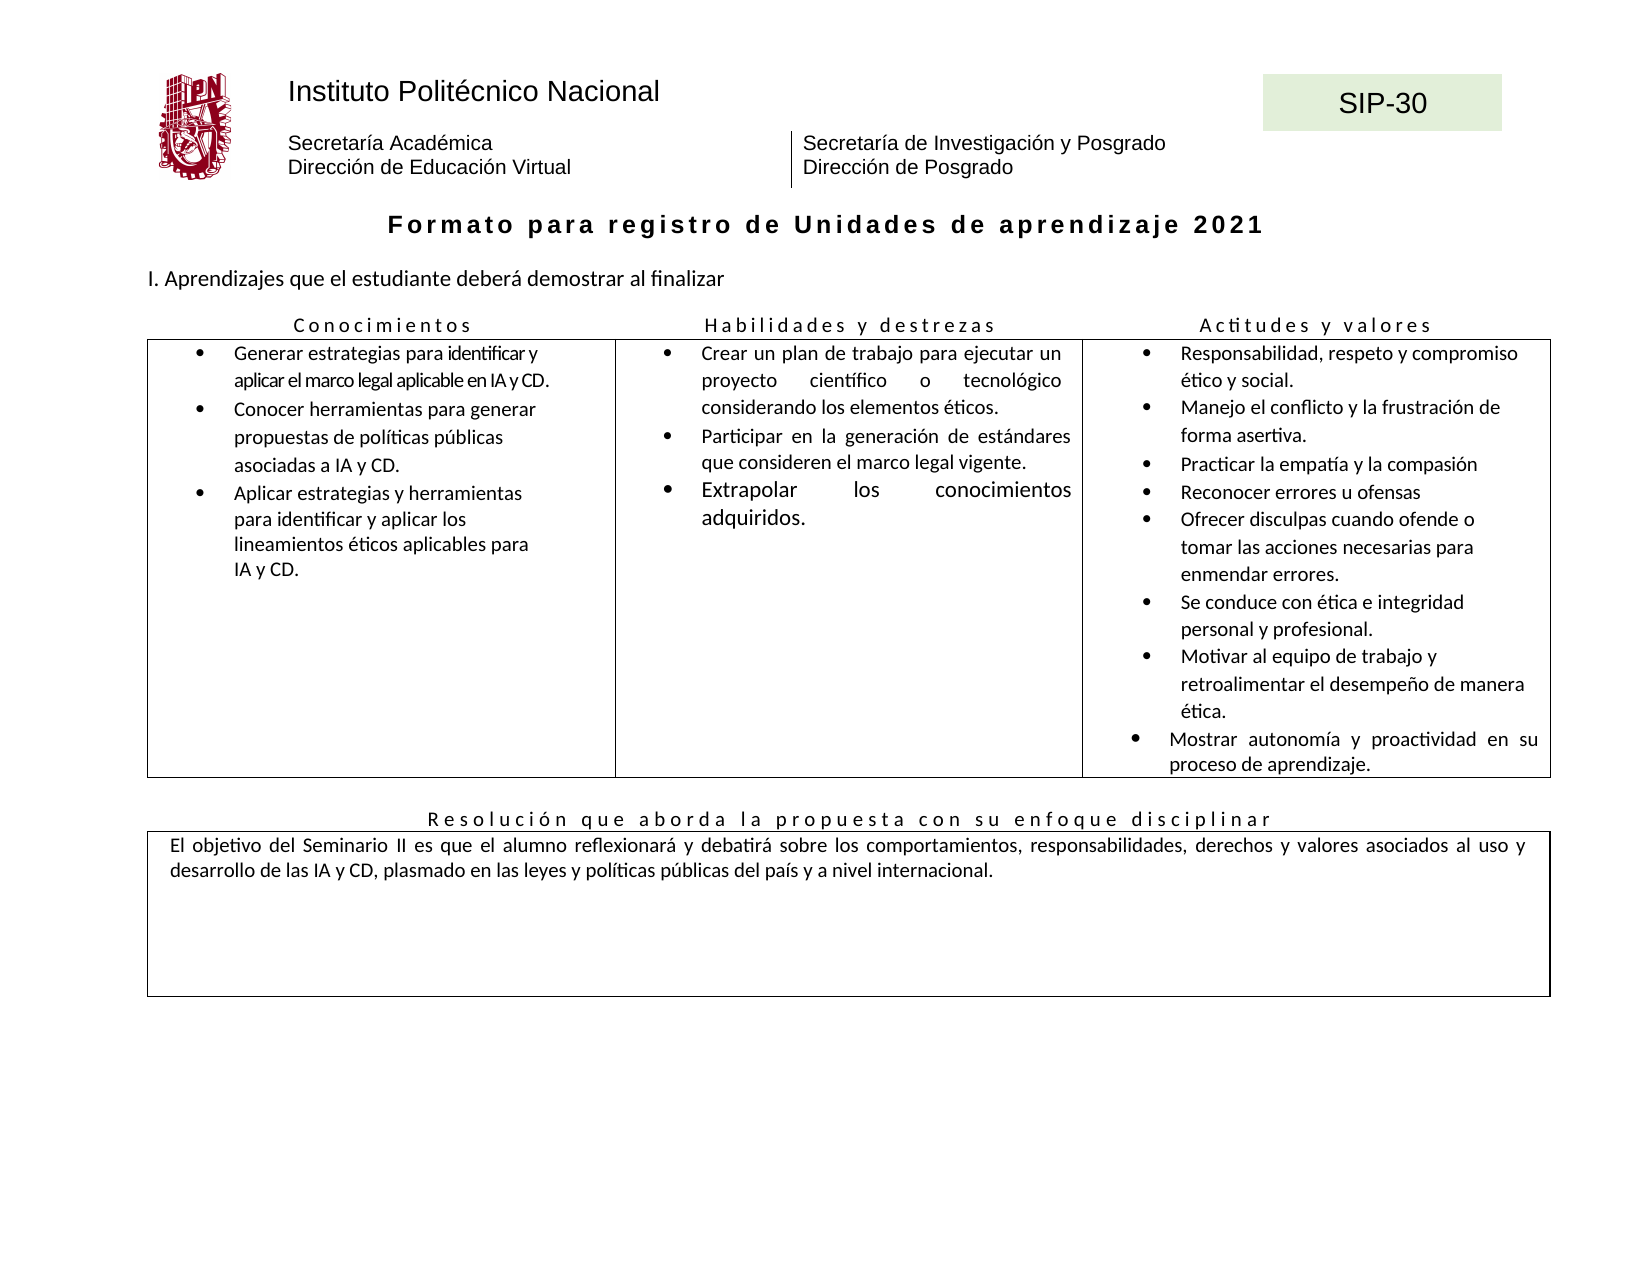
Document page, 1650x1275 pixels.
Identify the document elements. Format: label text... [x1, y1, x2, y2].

table_header Conocimientos [148, 311, 615, 339]
table_header Habilidades y destrezas [615, 311, 1083, 339]
table_header Resolución que aborda la propuesta con su enfoque disciplinar [148, 806, 1550, 831]
table_cell El objetivo del Seminario II es que el alumno reflexionará y debatirá sobre los comportamientos, responsabilidades, derechos y valores asociados al uso y desarrollo de las IA y CD, plasmado en las leyes y políticas públicas del país y a nivel internacional. [148, 832, 1549, 996]
table_cell Responsabilidad, respeto y compromiso ético y social. Manejo el conflicto y la frustración de forma asertiva. Practicar la empatía y la compasión Reconocer errores u ofensas Ofrecer disculpas cuando ofende o tomar las acciones necesarias para enmendar errores. Se conduce con ética e integridad personal y profesional. Motivar al equipo de trabajo y retroalimentar el desempeño de manera ética. Mostrar autonomía y proactividad en su proceso de aprendizaje. [1083, 340, 1550, 777]
table_header Actitudes y valores [1083, 311, 1550, 339]
table_cell Generar estrategias para identificar y aplicar el marco legal aplicable en IA y CD. Conocer herramientas para generar propuestas de políticas públicas asociadas a IA y CD. Aplicar estrategias y herramientas para identificar y aplicar los lineamientos éticos aplicables para IA y CD. [148, 340, 615, 777]
text I. Aprendizajes que el estudiante deberá demostrar al finalizar [148, 264, 1502, 292]
table_cell Crear un plan de trabajo para ejecutar un proyecto científico o tecnológico considerando los elementos éticos. Participar en la generación de estándares que consideren el marco legal vigente. Extrapolar los conocimientos adquiridos. [616, 340, 1082, 777]
picture [158, 73, 232, 180]
